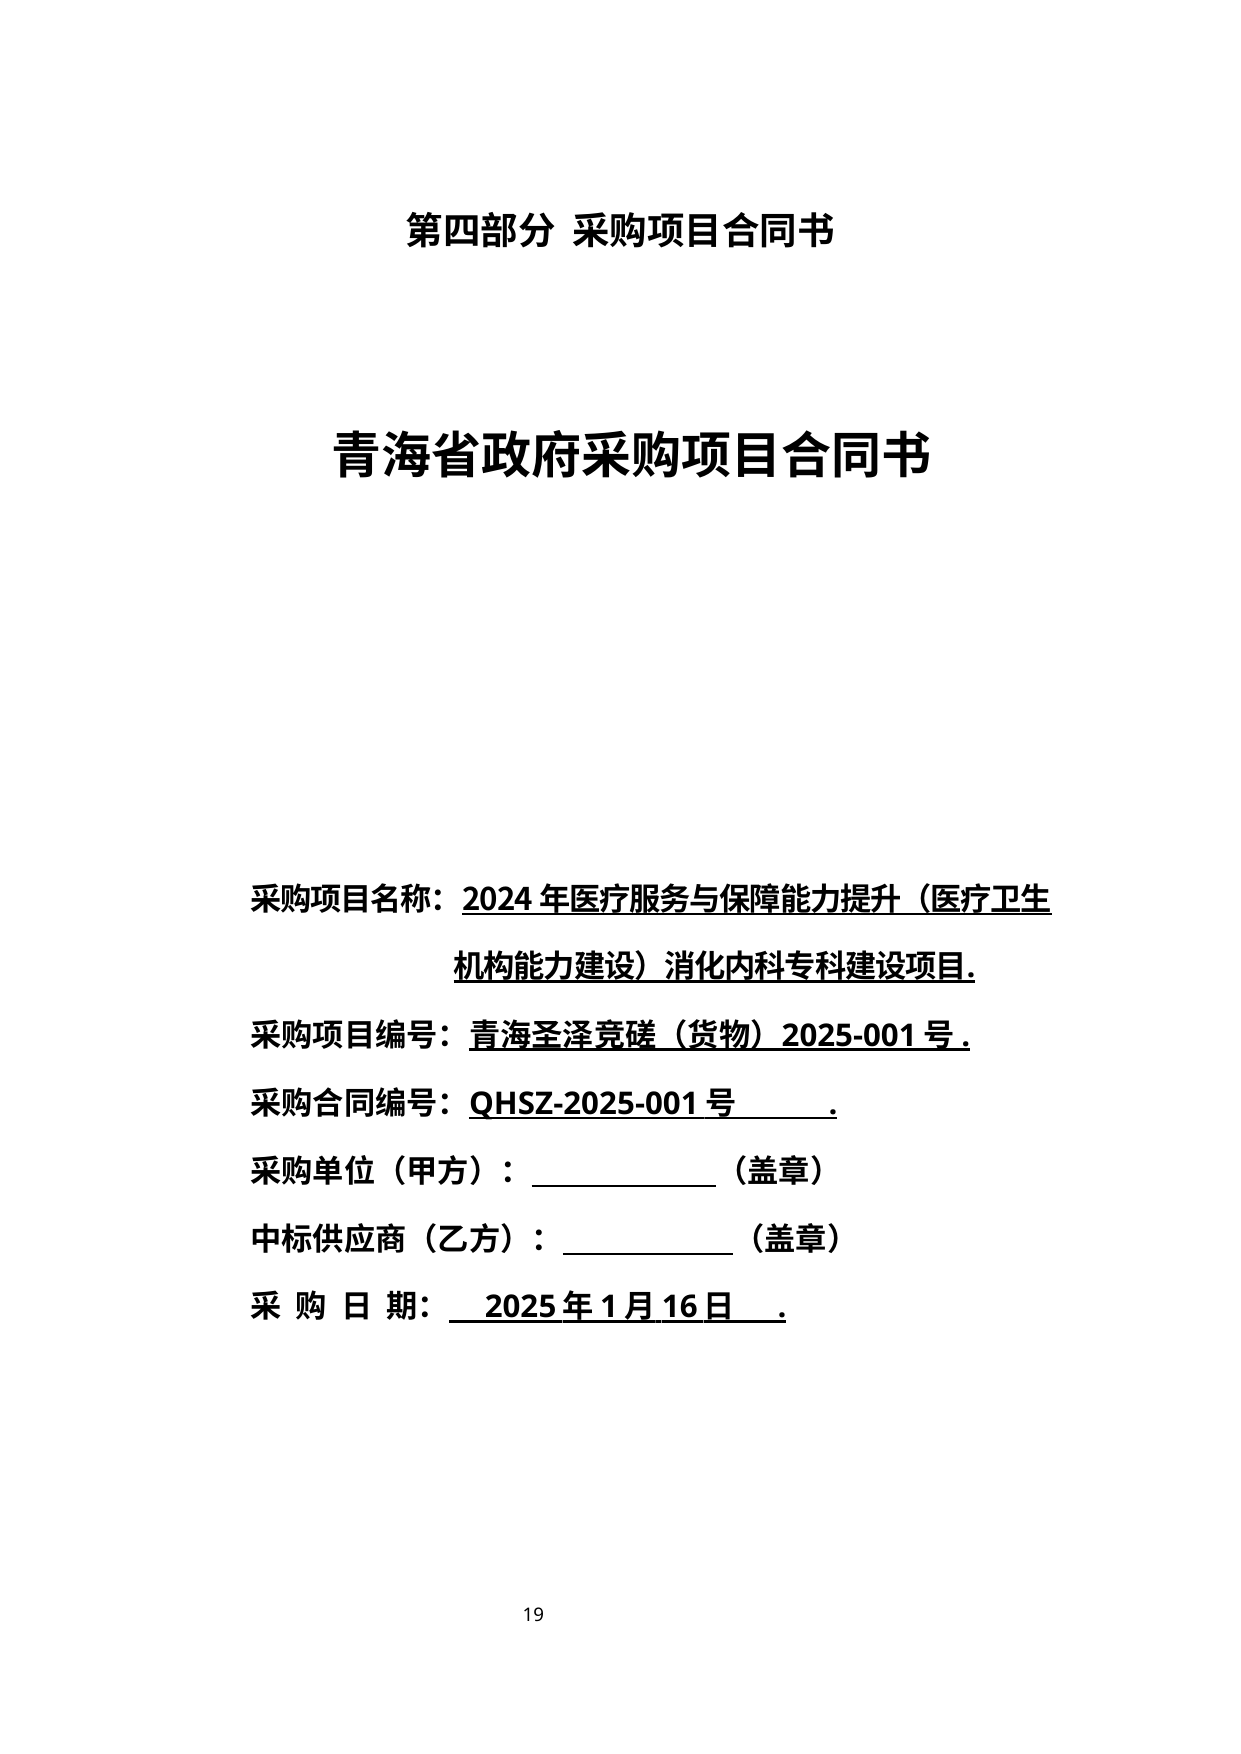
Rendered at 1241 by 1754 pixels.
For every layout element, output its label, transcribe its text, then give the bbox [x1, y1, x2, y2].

text 采购项目编号：青海圣泽竞磋（货物）2025-001号 . [187, 1010, 1053, 1055]
text 采购单位（甲方）： （盖章） [187, 1146, 1053, 1191]
text 青海省政府采购项目合同书 [187, 416, 1053, 488]
text 采 购 日 期： 2025年1月16日 . [187, 1282, 1053, 1327]
text 第四部分 采购项目合同书 [187, 201, 1053, 255]
text 中标供应商（乙方）： （盖章） [187, 1214, 1053, 1259]
text 采购合同编号：QHSZ-2025-001号 . [187, 1078, 1053, 1123]
text 采购项目名称：2024年医疗服务与保障能力提升（医疗卫生机构能力建设）消化内科专科建设项目. [250, 874, 1053, 987]
